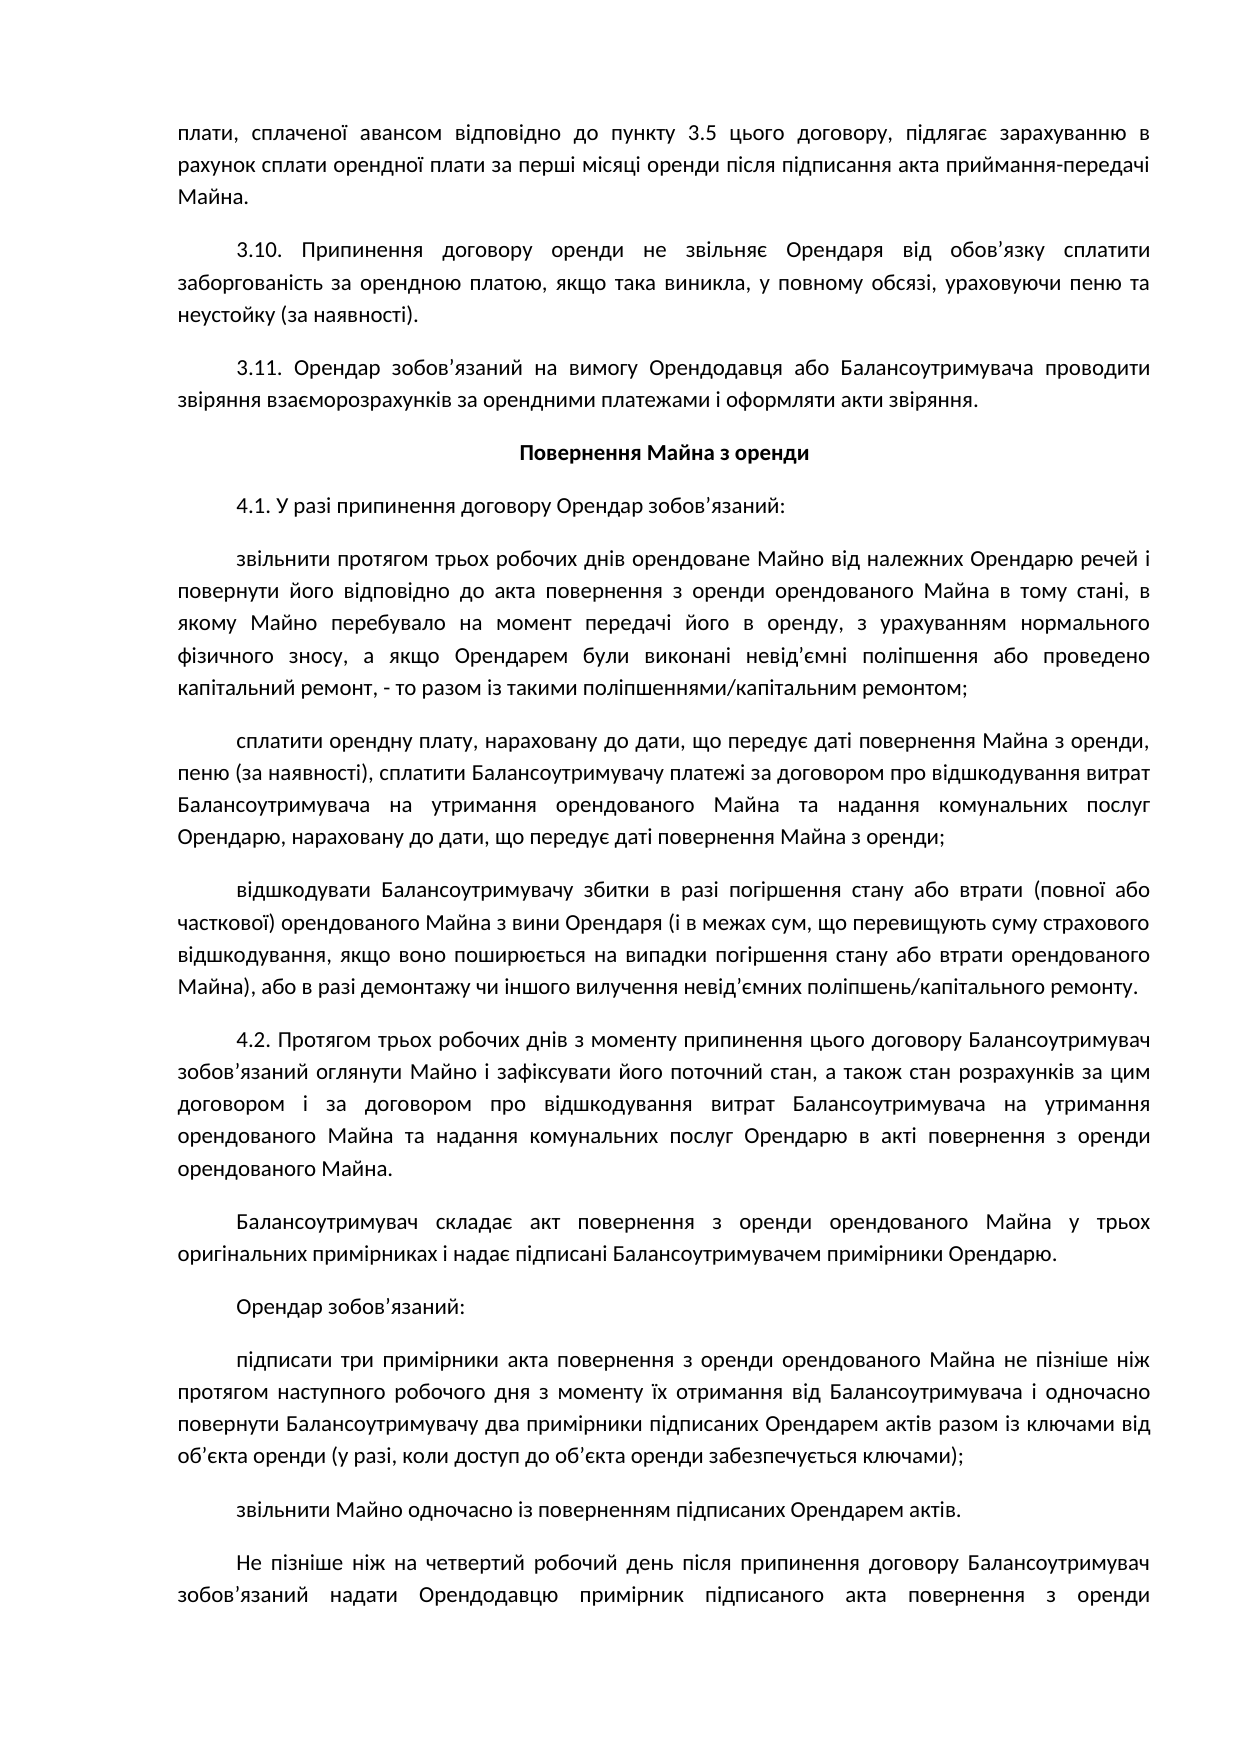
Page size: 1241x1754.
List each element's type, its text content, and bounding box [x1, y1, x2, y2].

text 3.11. Орендар зобов’язаний на вимогу Орендодавця або Балансоутримувача проводити звіряння взаєморозрахунків за орендними платежами і оформляти акти звіряння. [177, 353, 1152, 413]
text 4.1. У разі припинення договору Орендар зобов’язаний: [177, 491, 1152, 519]
text звільнити Майно одночасно із поверненням підписаних Орендарем актів. [177, 1495, 1152, 1523]
text Балансоутримувач складає акт повернення з оренди орендованого Майна у трьох оригінальних примірниках і надає підписані Балансоутримувачем примірники Орендарю. [177, 1207, 1152, 1267]
text 3.10. Припинення договору оренди не звільняє Орендаря від обов’язку сплатити заборгованість за орендною платою, якщо така виникла, у повному обсязі, ураховуючи пеню та неустойку (за наявності). [177, 236, 1152, 328]
text Повернення Майна з оренди [177, 438, 1152, 466]
text 4.2. Протягом трьох робочих днів з моменту припинення цього договору Балансоутримувач зобов’язаний оглянути Майно і зафіксувати його поточний стан, а також стан розрахунків за цим договором і за договором про відшкодування витрат Балансоутримувача на утримання орендованого Майна та надання комунальних послуг Орендарю в акті повернення з оренди орендованого Майна. [177, 1025, 1152, 1182]
text звільнити протягом трьох робочих днів орендоване Майно від належних Орендарю речей і повернути його відповідно до акта повернення з оренди орендованого Майна в тому стані, в якому Майно перебувало на момент передачі його в оренду, з урахуванням нормального фізичного зносу, а якщо Орендарем були виконані невід’ємні поліпшення або проведено капітальний ремонт, - то разом із такими поліпшеннями/капітальним ремонтом; [177, 544, 1152, 701]
text сплатити орендну плату, нараховану до дати, що передує даті повернення Майна з оренди, пеню (за наявності), сплатити Балансоутримувачу платежі за договором про відшкодування витрат Балансоутримувача на утримання орендованого Майна та надання комунальних послуг Орендарю, нараховану до дати, що передує даті повернення Майна з оренди; [177, 726, 1152, 851]
text підписати три примірники акта повернення з оренди орендованого Майна не пізніше ніж протягом наступного робочого дня з моменту їх отримання від Балансоутримувача і одночасно повернути Балансоутримувачу два примірники підписаних Орендарем актів разом із ключами від об’єкта оренди (у разі, коли доступ до об’єкта оренди забезпечується ключами); [177, 1345, 1152, 1470]
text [177, 118, 1152, 211]
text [177, 1548, 1152, 1608]
text Орендар зобов’язаний: [177, 1292, 1152, 1320]
text відшкодувати Балансоутримувачу збитки в разі погіршення стану або втрати (повної або часткової) орендованого Майна з вини Орендаря (і в межах сум, що перевищують суму страхового відшкодування, якщо воно поширюється на випадки погіршення стану або втрати орендованого Майна), або в разі демонтажу чи іншого вилучення невід’ємних поліпшень/капітального ремонту. [177, 876, 1152, 1000]
